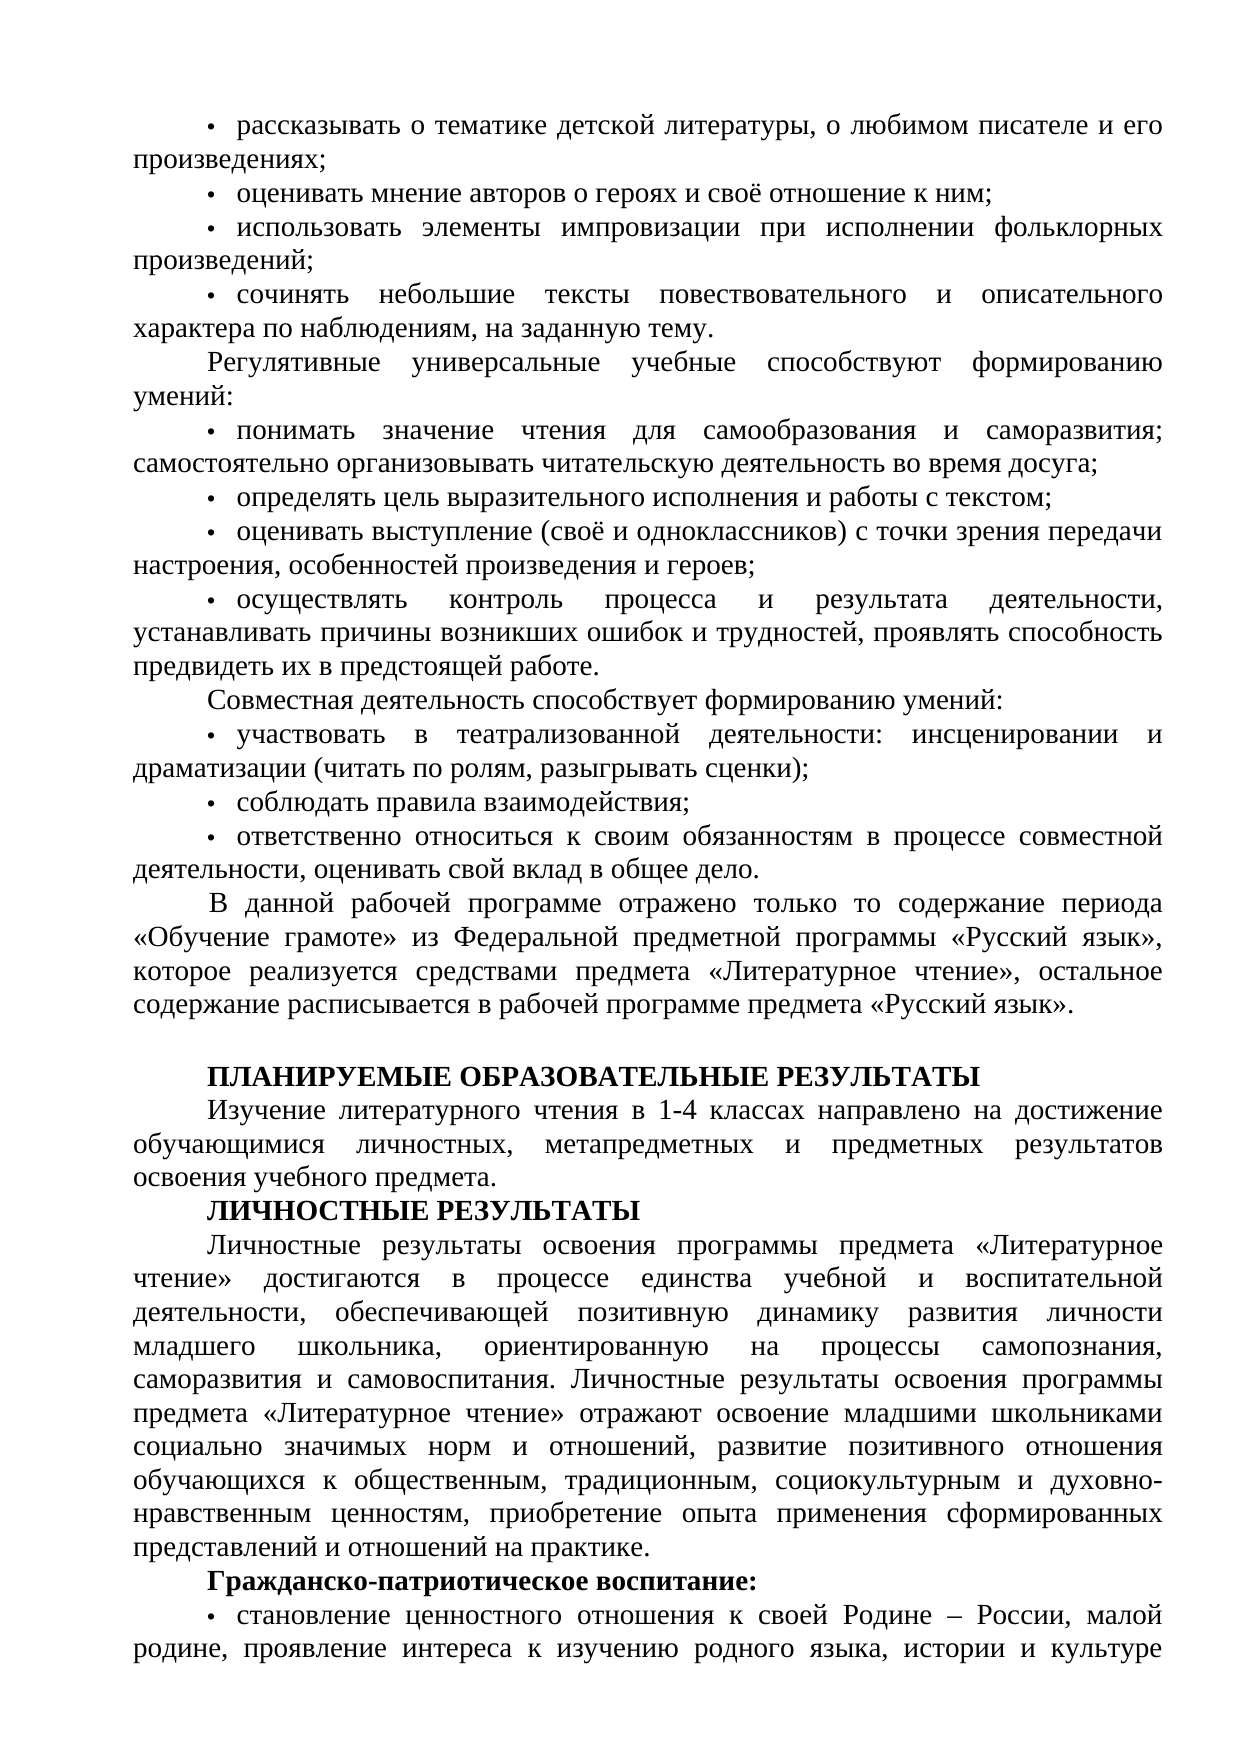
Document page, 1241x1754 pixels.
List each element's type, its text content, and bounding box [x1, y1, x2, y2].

text Гражданско-патриотическое воспитание: [133, 1563, 1164, 1596]
list использовать элементы импровизации при исполнении фольклорных произведений; [133, 209, 1164, 276]
list осуществлять контроль процесса и результата деятельности, устанавливать причины возникших ошибок и трудностей, проявлять способность предвидеть их в предстоящей работе. [133, 581, 1164, 682]
list сочинять небольшие тексты повествовательного и описательного характера по наблюдениям, на заданную тему. [133, 277, 1164, 344]
list оценивать мнение авторов о героях и своё отношение к ним; [133, 175, 1164, 208]
text Регулятивные универсальные учебные способствуют формированию умений: [133, 344, 1164, 411]
text ПЛАНИРУЕМЫЕ ОБРАЗОВАТЕЛЬНЫЕ РЕЗУЛЬТАТЫ [133, 1059, 1165, 1092]
list оценивать выступление (своё и одноклассников) с точки зрения передачи настроения, особенностей произведения и героев; [133, 513, 1164, 581]
list понимать значение чтения для самообразования и саморазвития; самостоятельно организовывать читательскую деятельность во время досуга; [133, 412, 1164, 479]
list ответственно относиться к своим обязанностям в процессе совместной деятельности, оценивать свой вклад в общее дело. [133, 818, 1164, 885]
text Совместная деятельность способствует формированию умений: [133, 682, 1164, 716]
text ЛИЧНОСТНЫЕ РЕЗУЛЬТАТЫ [133, 1193, 1164, 1227]
list рассказывать о тематике детской литературы, о любимом писателе и его произведениях; [133, 107, 1164, 174]
text Личностные результаты освоения программы предмета «Литературное чтение» достигаются в процессе единства учебной и воспитательной деятельности, обеспечивающей позитивную динамику развития личности младшего школьника, ориентированную на процессы самопознания, саморазвития и самовоспитания. Личностные результаты освоения программы предмета «Литературное чтение» отражают освоение младшими школьниками социально значимых норм и отношений, развитие позитивного отношения обучающихся к общественным, традиционным, социокультурным и духовно-нравственным ценностям, приобретение опыта применения сформированных представлений и отношений на практике. [133, 1227, 1164, 1562]
list определять цель выразительного исполнения и работы с текстом; [133, 479, 1164, 513]
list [133, 1597, 1164, 1664]
list соблюдать правила взаимодействия; [133, 784, 1164, 817]
list участвовать в театрализованной деятельности: инсценировании и драматизации (читать по ролям, разыгрывать сценки); [133, 716, 1164, 783]
text Изучение литературного чтения в 1-4 классах направлено на достижение обучающимися личностных, метапредметных и предметных результатов освоения учебного предмета. [133, 1092, 1164, 1193]
text В данной рабочей программе отражено только то содержание периода «Обучение грамоте» из Федеральной предметной программы «Русский язык», которое реализуется средствами предмета «Литературное чтение», остальное содержание расписывается в рабочей программе предмета «Русский язык». [133, 886, 1164, 1020]
